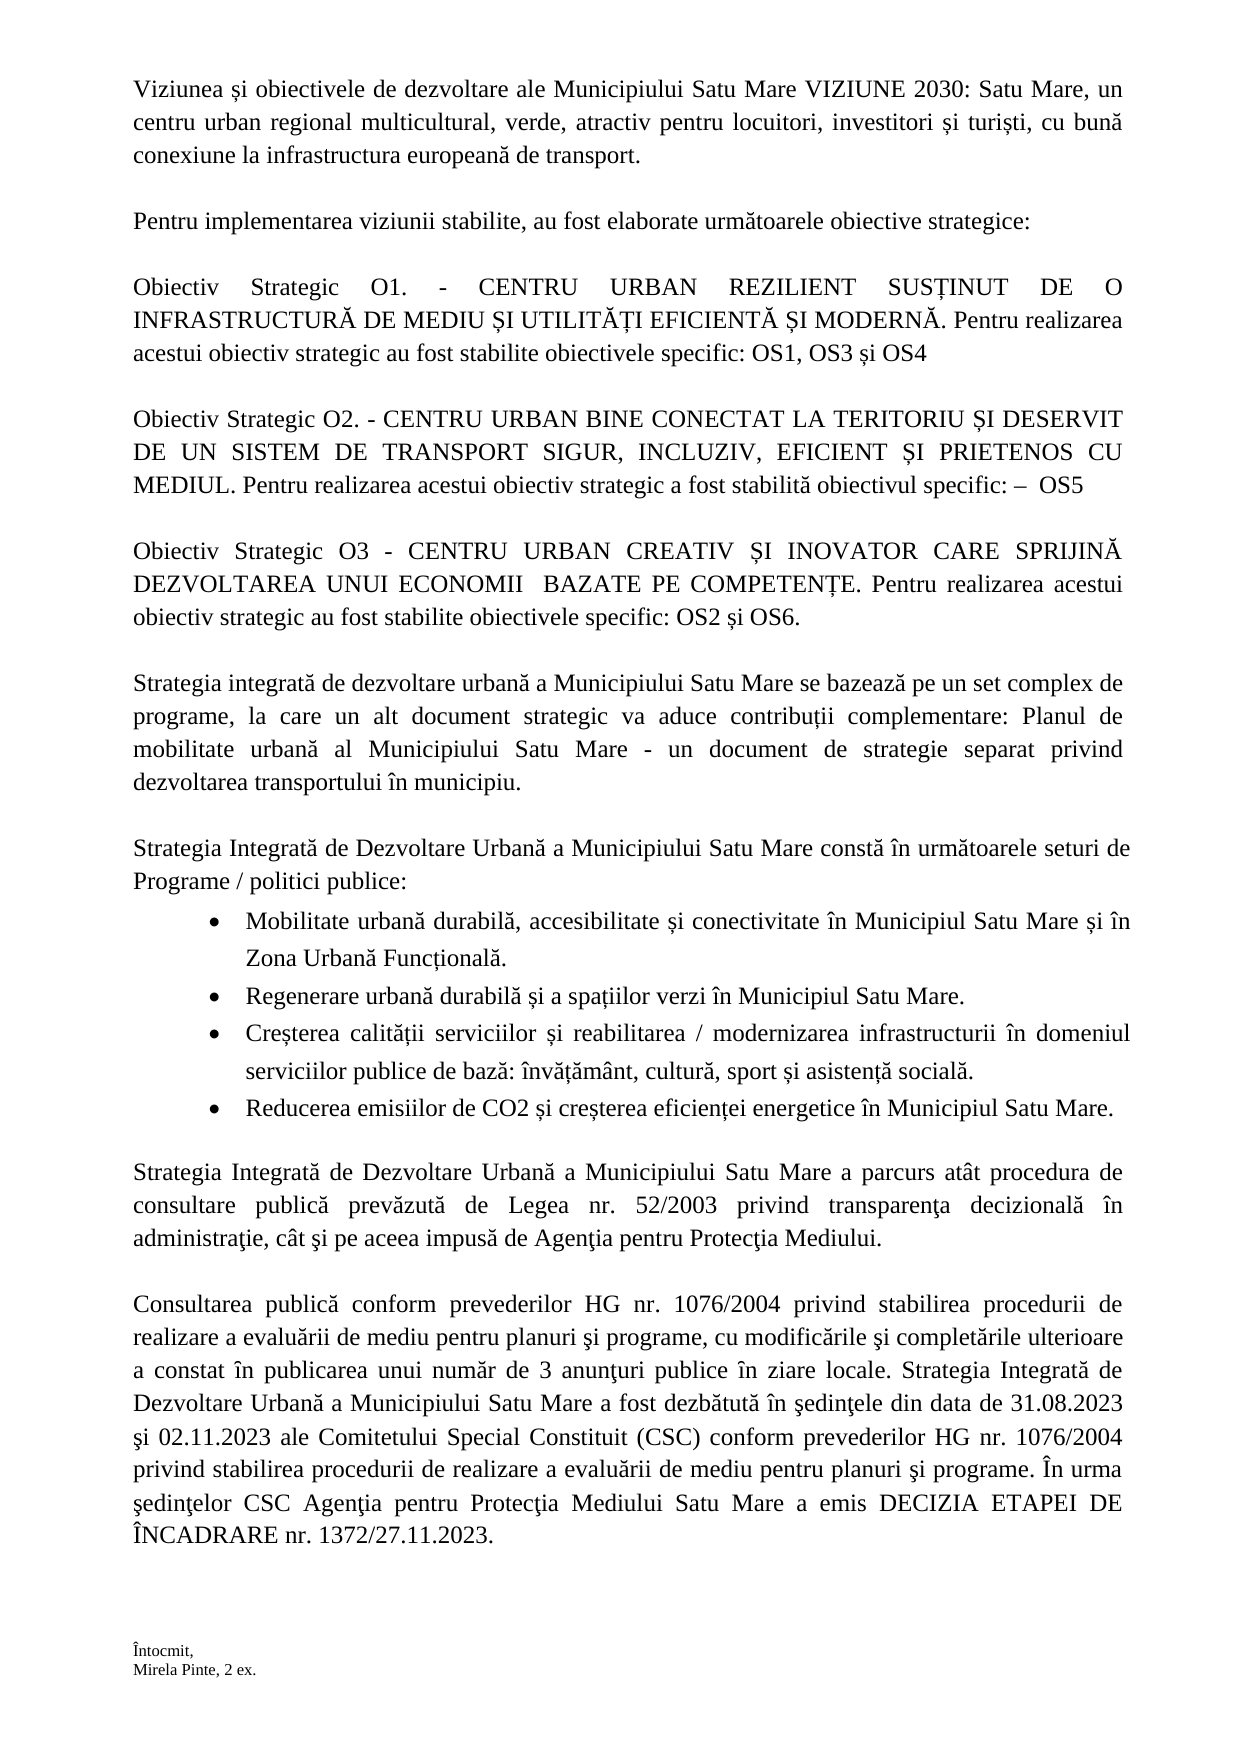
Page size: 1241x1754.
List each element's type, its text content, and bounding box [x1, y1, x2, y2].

text Strategia Integrată de Dezvoltare Urbană a Municipiului Satu Mare constă în următoarele seturi de Programe / politici publice: [133, 833, 1132, 895]
text Strategia Integrată de Dezvoltare Urbană a Municipiului Satu Mare a parcurs atât procedura de consultare publică prevăzută de Legea nr. 52/2003 privind transparenţa decizională în administraţie, cât şi pe aceea impusă de Agenţia pentru Protecţia Mediului. [133, 1157, 1124, 1252]
list Mobilitate urbană durabilă, accesibilitate și conectivitate în Municipiul Satu Mare și în Zona Urbană Funcțională. [208, 899, 1132, 974]
text Obiectiv Strategic O2. - CENTRU URBAN BINE CONECTAT LA TERITORIU ȘI DESERVIT DE UN SISTEM DE TRANSPORT SIGUR, INCLUZIV, EFICIENT ȘI PRIETENOS CU MEDIUL. Pentru realizarea acestui obiectiv strategic a fost stabilită obiectivul specific: – OS5 [133, 404, 1124, 499]
text Obiectiv Strategic O1. - CENTRU URBAN REZILIENT SUSȚINUT DE O INFRASTRUCTURĂ DE MEDIU ȘI UTILITĂȚI EFICIENTĂ ȘI MODERNĂ. Pentru realizarea acestui obiectiv strategic au fost stabilite obiectivele specific: OS1, OS3 și OS4 [133, 272, 1124, 367]
text Pentru implementarea viziunii stabilite, au fost elaborate următoarele obiective strategice: [133, 206, 1124, 235]
list Regenerare urbană durabilă și a spațiilor verzi în Municipiul Satu Mare. [208, 974, 1132, 1012]
text Strategia integrată de dezvoltare urbană a Municipiului Satu Mare se bazează pe un set complex de programe, la care un alt document strategic va aduce contribuții complementare: Planul de mobilitate urbană al Municipiului Satu Mare - un document de strategie separat privind dezvoltarea transportului în municipiu. [133, 668, 1124, 796]
text Consultarea publică conform prevederilor HG nr. 1076/2004 privind stabilirea procedurii de realizare a evaluării de mediu pentru planuri şi programe, cu modificările şi completările ulterioare a constat ȋn publicarea unui număr de 3 anunţuri publice ȋn ziare locale. Strategia Integrată de Dezvoltare Urbană a Municipiului Satu Mare a fost dezbătută în şedinţele din data de 31.08.2023 şi 02.11.2023 ale Comitetului Special Constituit (CSC) conform prevederilor HG nr. 1076/2004 privind stabilirea procedurii de realizare a evaluării de mediu pentru planuri şi programe. În urma şedinţelor CSC Agenţia pentru Protecţia Mediului Satu Mare a emis DECIZIA ETAPEI DE ÎNCADRARE nr. 1372/27.11.2023. [133, 1289, 1124, 1549]
list Creșterea calității serviciilor și reabilitarea / modernizarea infrastructurii în domeniul serviciilor publice de bază: învățământ, cultură, sport și asistență socială. [208, 1012, 1132, 1087]
list Reducerea emisiilor de CO2 și creșterea eficienței energetice în Municipiul Satu Mare. [208, 1087, 1132, 1124]
text Obiectiv Strategic O3 - CENTRU URBAN CREATIV ȘI INOVATOR CARE SPRIJINĂ DEZVOLTAREA UNUI ECONOMII BAZATE PE COMPETENȚE. Pentru realizarea acestui obiectiv strategic au fost stabilite obiectivele specific: OS2 și OS6. [133, 536, 1124, 631]
text Viziunea și obiectivele de dezvoltare ale Municipiului Satu Mare VIZIUNE 2030: Satu Mare, un centru urban regional multicultural, verde, atractiv pentru locuitori, investitori și turiști, cu bună conexiune la infrastructura europeană de transport. [133, 74, 1124, 169]
